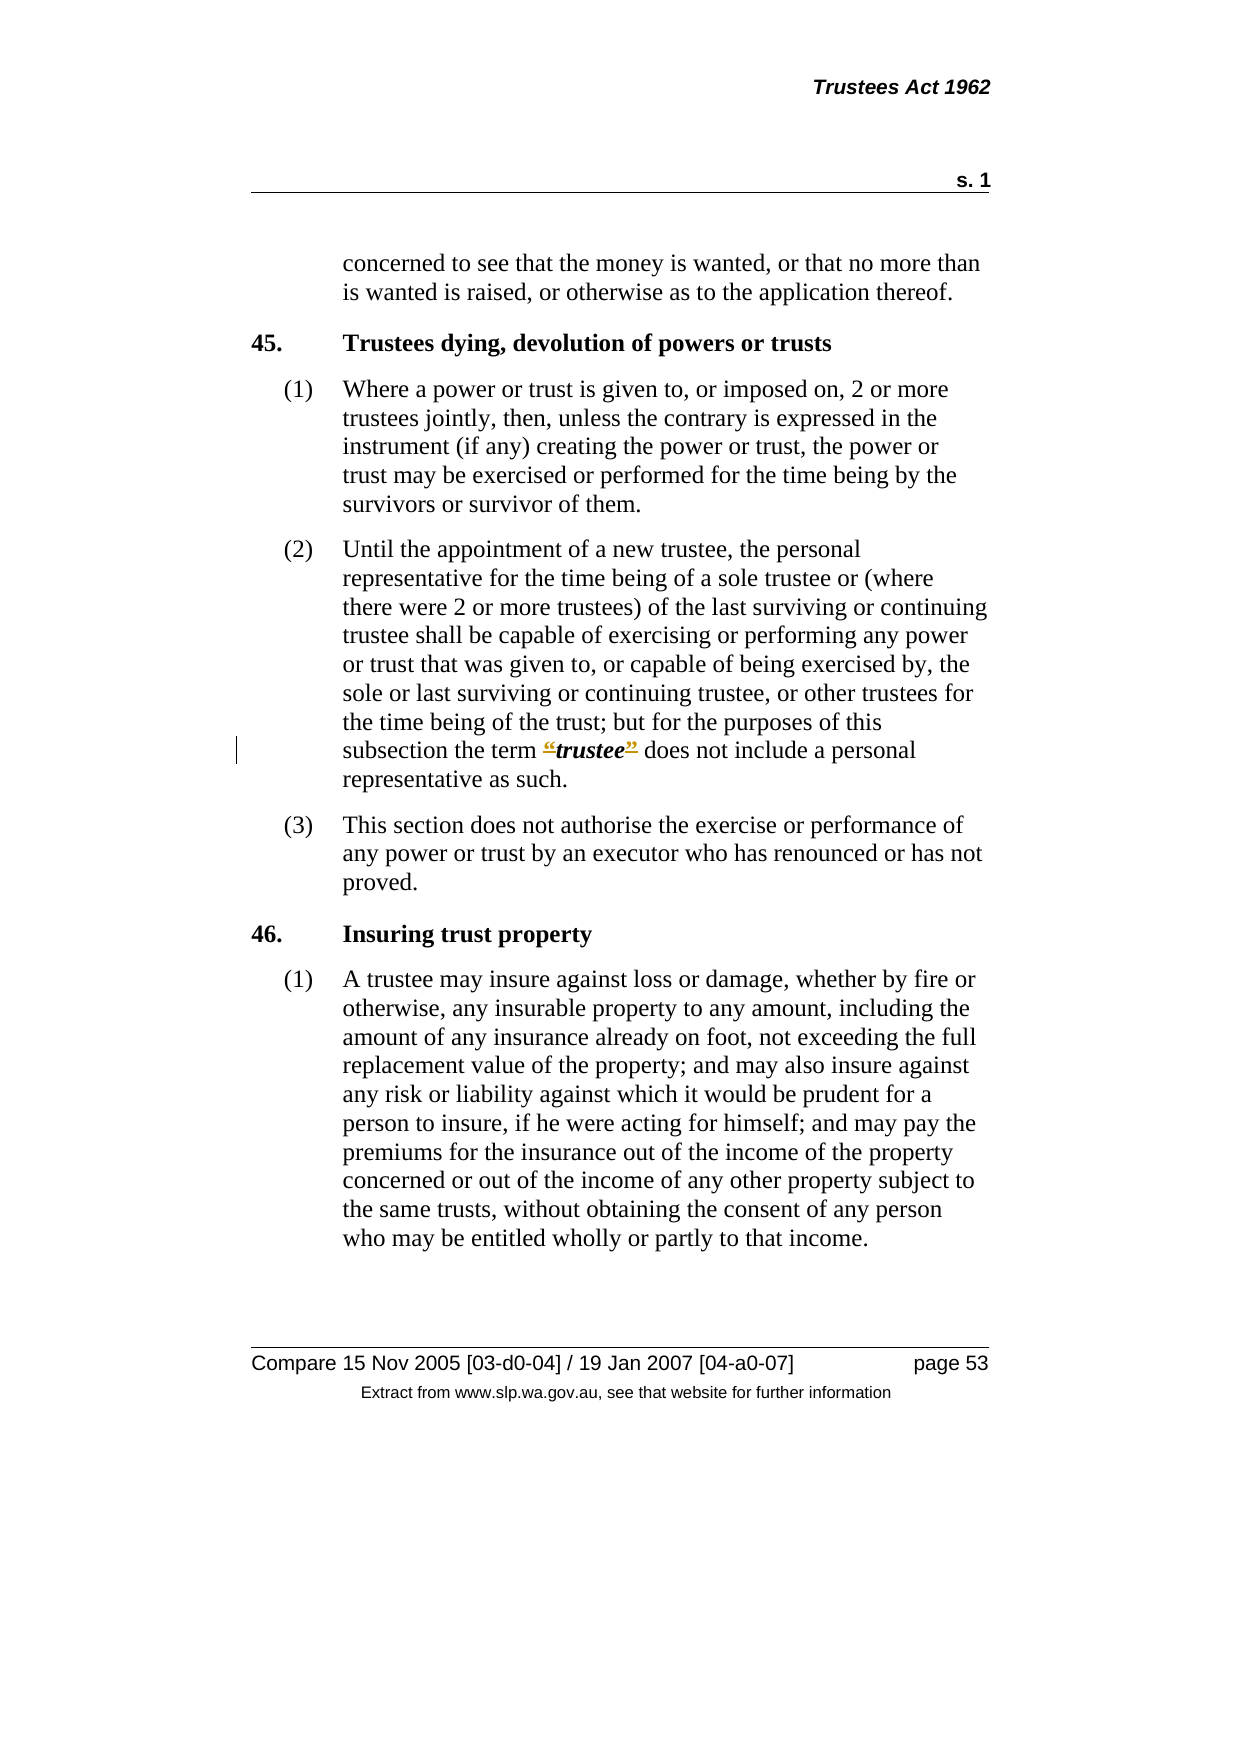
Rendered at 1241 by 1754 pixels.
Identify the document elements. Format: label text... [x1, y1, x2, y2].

text (1) Where a power or trust is given to, or imposed on, 2 or more trustees jointly, then, unless the contrary is expressed in the instrument (if any) creating the power or trust, the power or trust may be exercised or performed for the time being by the survivors or survivor of them. [251, 374, 989, 518]
text (2) Until the appointment of a new trustee, the personal representative for the time being of a sole trustee or (where there were 2 or more trustees) of the last surviving or continuing trustee shall be capable of exercising or performing any power or trust that was given to, or capable of being exercised by, the sole or last surviving or continuing trustee, or other trustees for the time being of the trust; but for the purposes of this subsection the term trustee does not include a personal representative as such. [251, 534, 989, 793]
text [251, 248, 989, 306]
subtitle 46. Insuring trust property [251, 919, 989, 948]
text (1) A trustee may insure against loss or damage, whether by fire or otherwise, any insurable property to any amount, including the amount of any insurance already on foot, not exceeding the full replacement value of the property; and may also insure against any risk or liability against which it would be prudent for a person to insure, if he were acting for himself; and may pay the premiums for the insurance out of the income of the property concerned or out of the income of any other property subject to the same trusts, without obtaining the consent of any person who may be entitled wholly or partly to that income. [251, 964, 989, 1252]
subtitle 45. Trustees dying, devolution of powers or trusts [251, 328, 989, 357]
text (3) This section does not authorise the exercise or performance of any power or trust by an executor who has renounced or has not proved. [251, 810, 989, 896]
